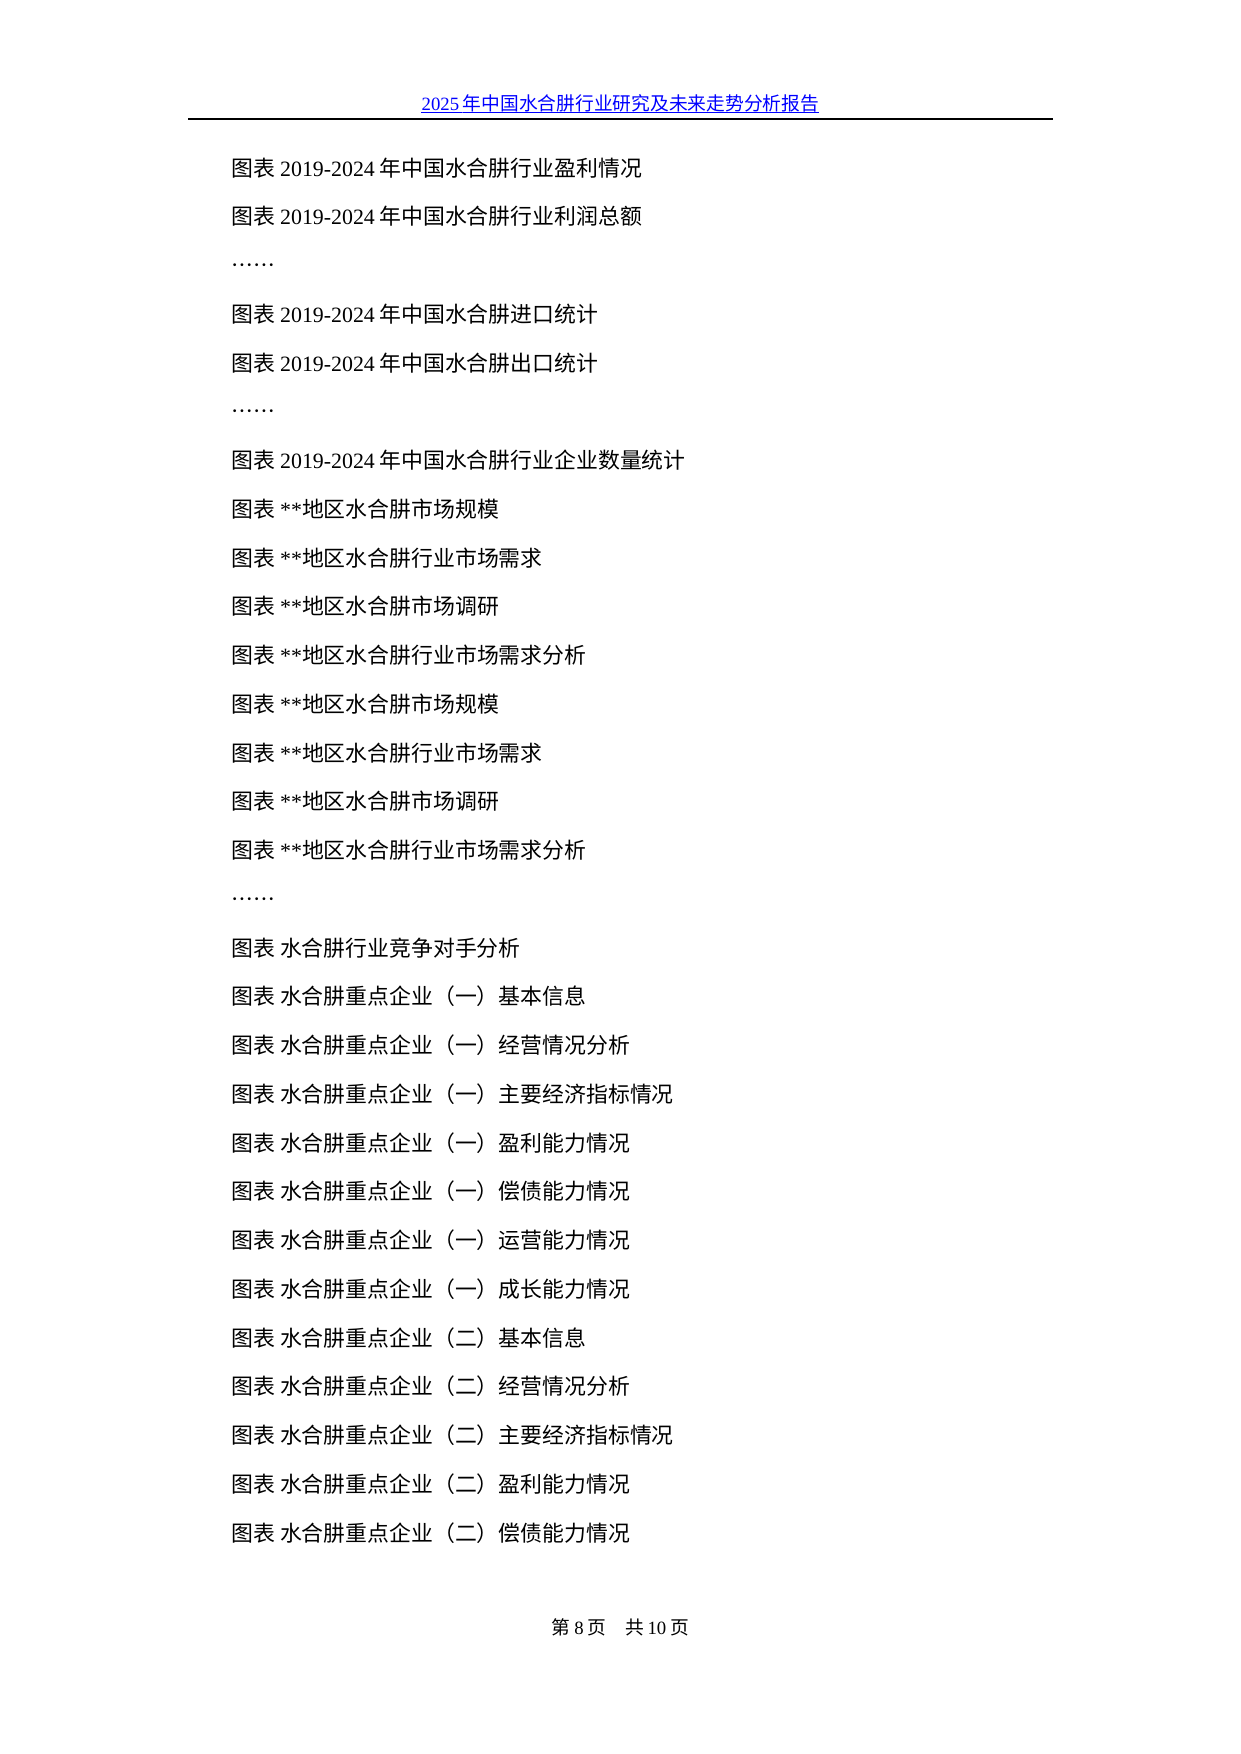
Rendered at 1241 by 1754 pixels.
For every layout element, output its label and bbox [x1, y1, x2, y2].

text [187, 150, 1053, 1548]
